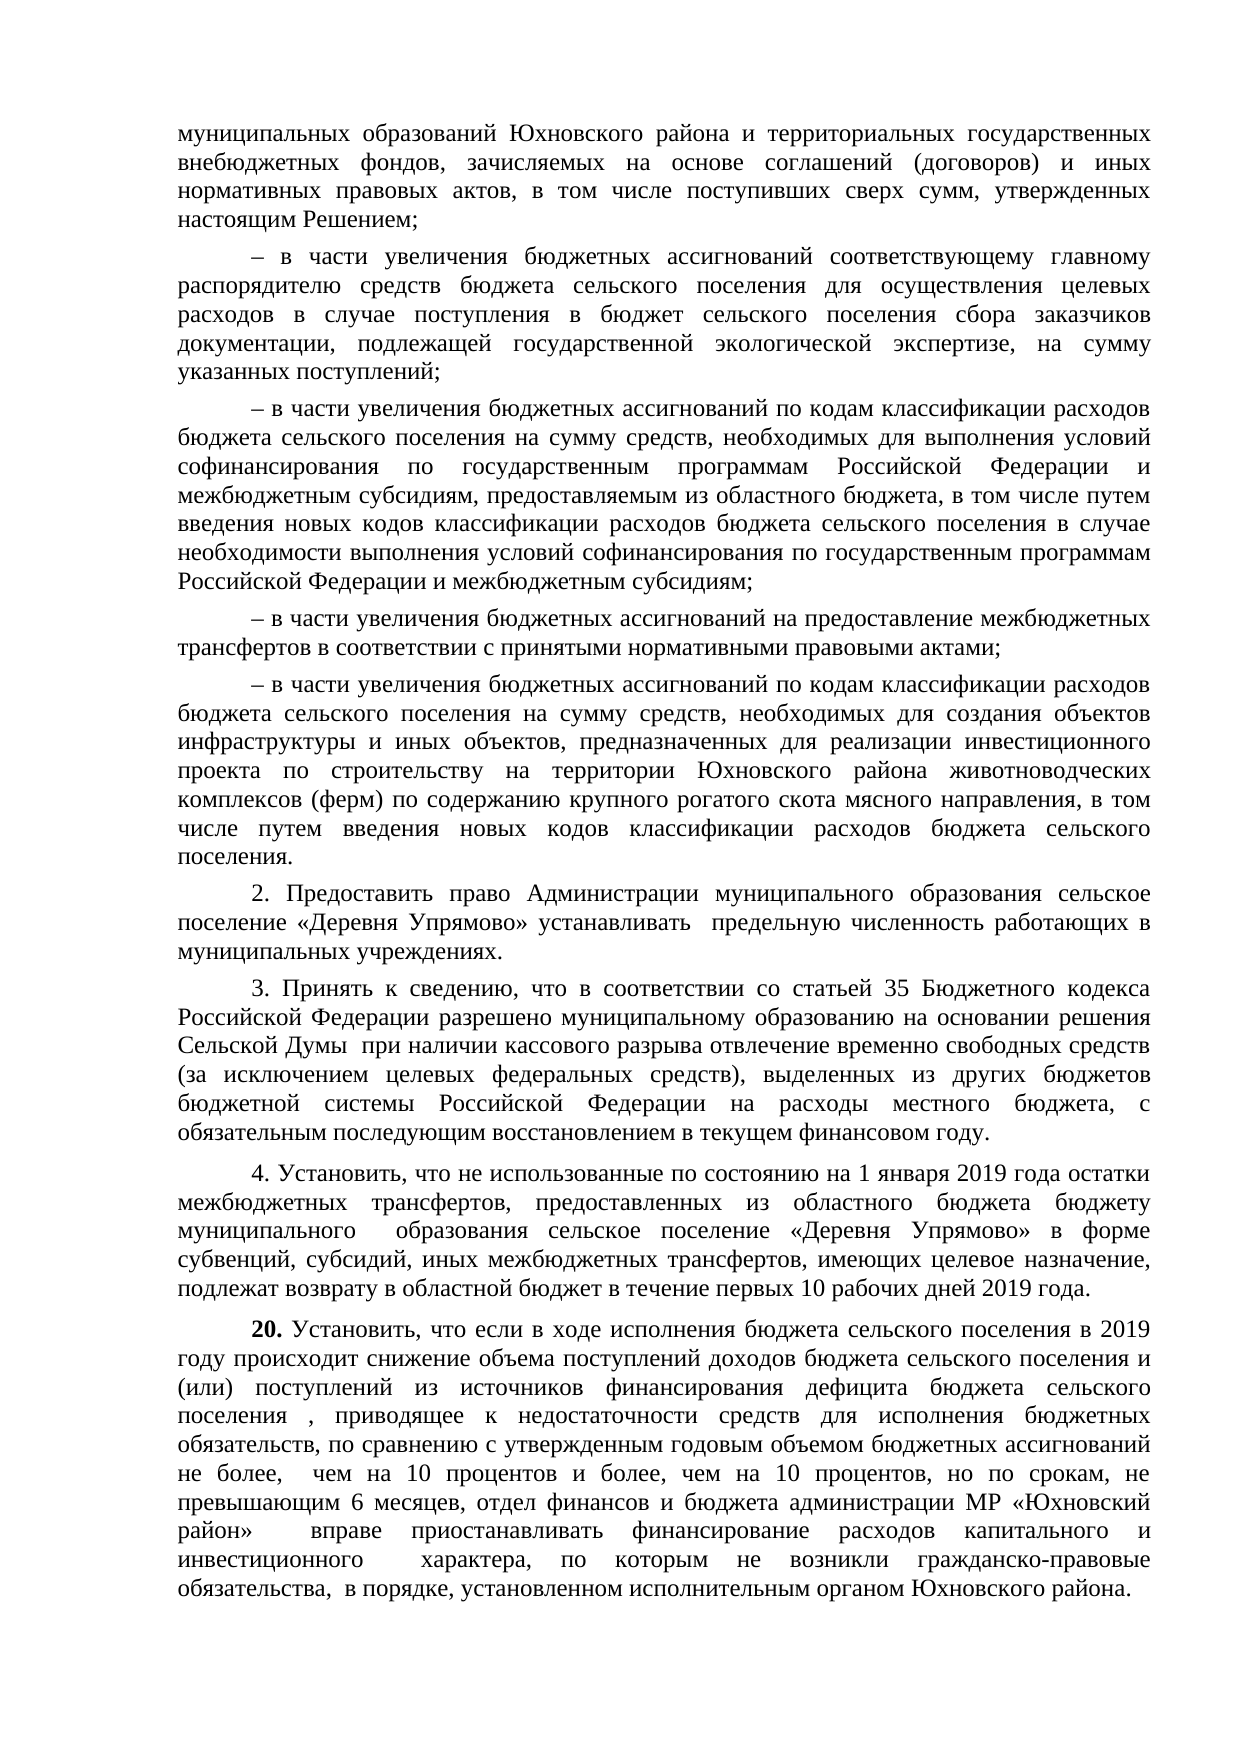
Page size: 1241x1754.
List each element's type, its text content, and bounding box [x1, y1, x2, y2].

text – в части увеличения бюджетных ассигнований соответствующему главному распорядителю средств бюджета сельского поселения для осуществления целевых расходов в случае поступления в бюджет сельского поселения сбора заказчиков документации, подлежащей государственной экологической экспертизе, на сумму указанных поступлений; [177, 241, 1152, 385]
text – в части увеличения бюджетных ассигнований на предоставление межбюджетных трансфертов в соответствии с принятыми нормативными правовыми актами; [177, 603, 1152, 661]
text 20. Установить, что если в ходе исполнения бюджета сельского поселения в 2019 году происходит снижение объема поступлений доходов бюджета сельского поселения и (или) поступлений из источников финансирования дефицита бюджета сельского поселения , приводящее к недостаточности средств для исполнения бюджетных обязательств, по сравнению с утвержденным годовым объемом бюджетных ассигнований не более, чем на 10 процентов и более, чем на 10 процентов, но по срокам, не превышающим 6 месяцев, отдел финансов и бюджета администрации МР «Юхновский район» вправе приостанавливать финансирование расходов капитального и инвестиционного характера, по которым не возникли гражданско-правовые обязательства, в порядке, установленном исполнительным органом Юхновского района. [177, 1314, 1152, 1602]
text – в части увеличения бюджетных ассигнований по кодам классификации расходов бюджета сельского поселения на сумму средств, необходимых для выполнения условий софинансирования по государственным программам Российской Федерации и межбюджетным субсидиям, предоставляемым из областного бюджета, в том числе путем введения новых кодов классификации расходов бюджета сельского поселения в случае необходимости выполнения условий софинансирования по государственным программам Российской Федерации и межбюджетным субсидиям; [177, 393, 1152, 595]
text 2. Предоставить право Администрации муниципального образования сельское поселение «Деревня Упрямово» устанавливать предельную численность работающих в муниципальных учреждениях. [177, 878, 1152, 965]
text 4. Установить, что не использованные по состоянию на 1 января 2019 года остатки межбюджетных трансфертов, предоставленных из областного бюджета бюджету муниципального образования сельское поселение «Деревня Упрямово» в форме субвенций, субсидий, иных межбюджетных трансфертов, имеющих целевое назначение, подлежат возврату в областной бюджет в течение первых 10 рабочих дней 2019 года. [177, 1158, 1152, 1302]
text – в части увеличения бюджетных ассигнований по кодам классификации расходов бюджета сельского поселения на сумму средств, необходимых для создания объектов инфраструктуры и иных объектов, предназначенных для реализации инвестиционного проекта по строительству на территории Юхновского района животноводческих комплексов (ферм) по содержанию крупного рогатого скота мясного направления, в том числе путем введения новых кодов классификации расходов бюджета сельского поселения. [177, 669, 1152, 870]
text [177, 118, 1152, 233]
text 3. Принять к сведению, что в соответствии со статьей 35 Бюджетного кодекса Российской Федерации разрешено муниципальному образованию на основании решения Сельской Думы при наличии кассового разрыва отвлечение временно свободных средств (за исключением целевых федеральных средств), выделенных из других бюджетов бюджетной системы Российской Федерации на расходы местного бюджета, с обязательным последующим восстановлением в текущем финансовом году. [177, 973, 1152, 1146]
